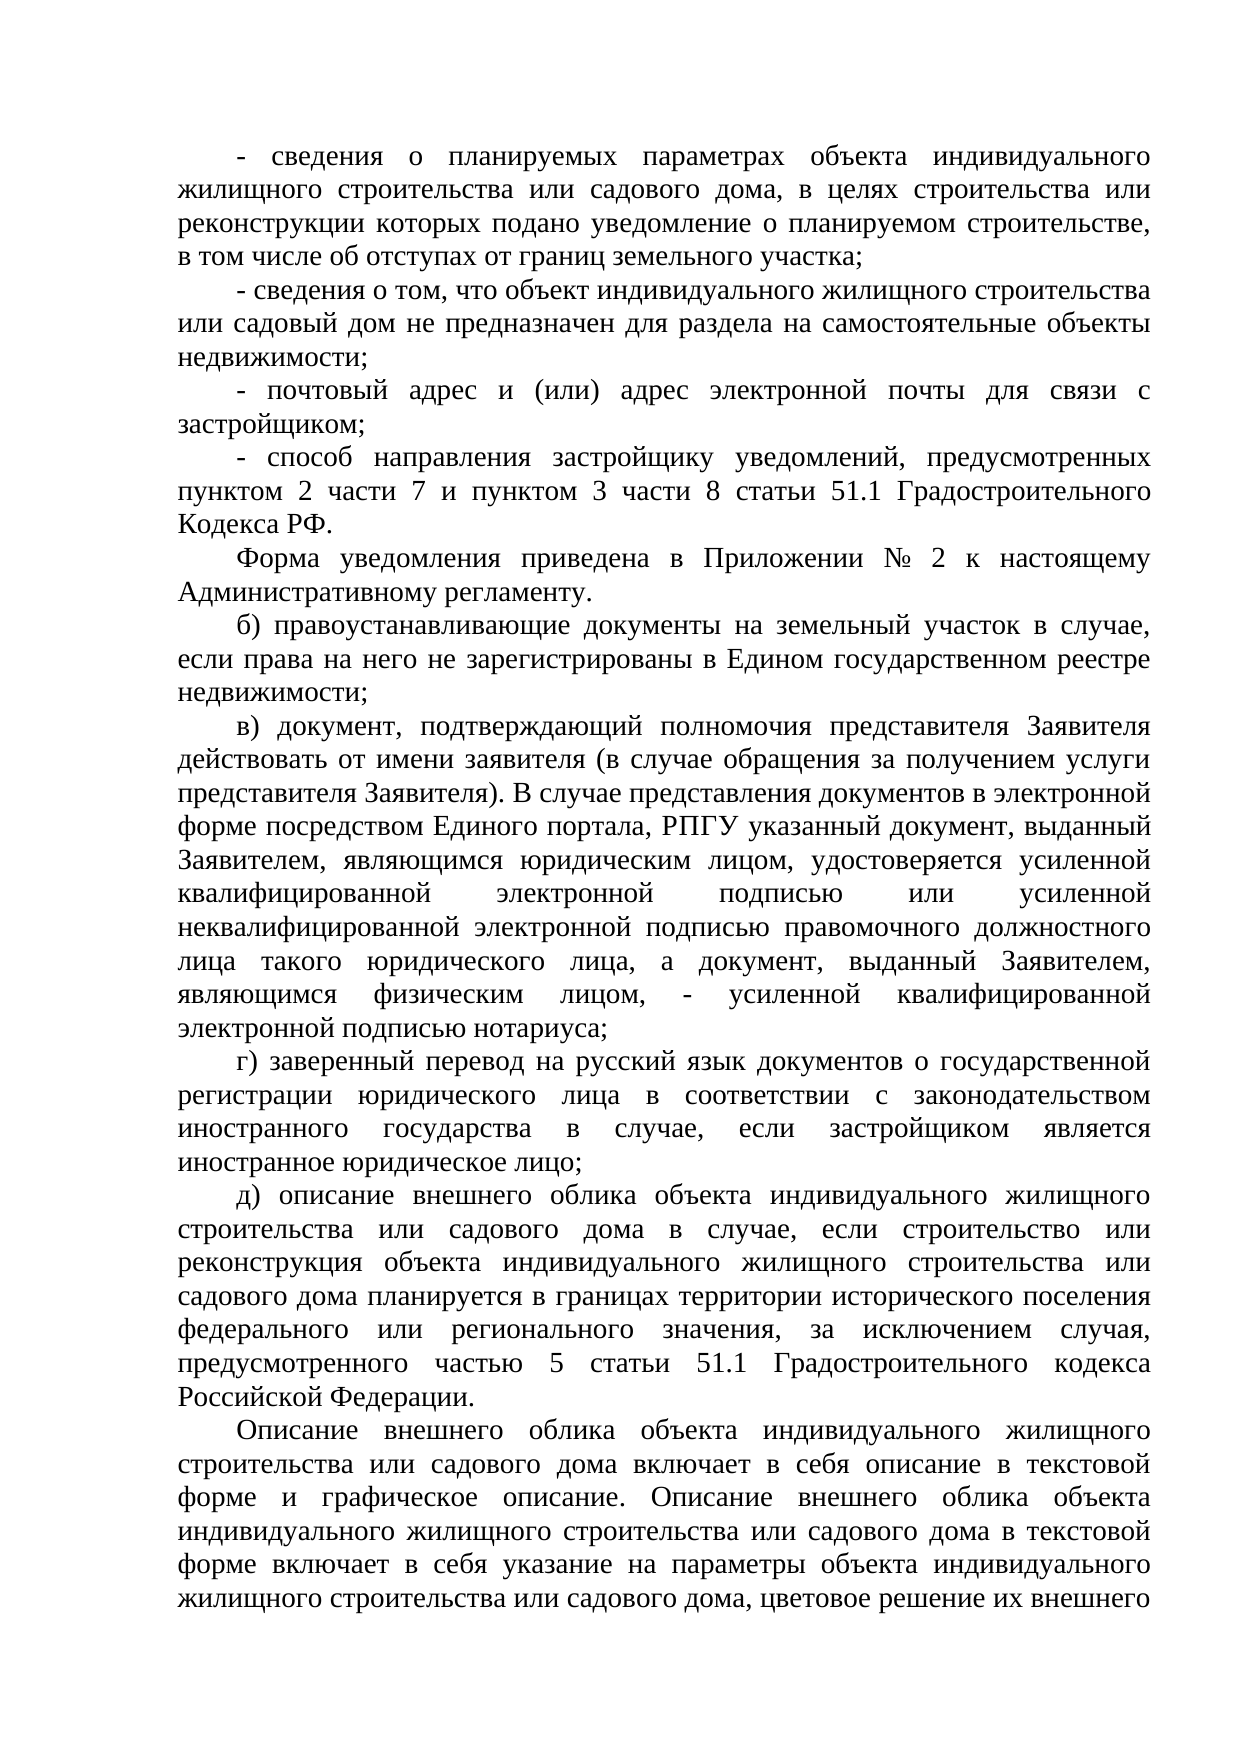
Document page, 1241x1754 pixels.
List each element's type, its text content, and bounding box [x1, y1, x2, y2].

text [177, 1412, 1152, 1613]
text д) описание внешнего облика объекта индивидуального жилищного строительства или садового дома в случае, если строительство или реконструкция объекта индивидуального жилищного строительства или садового дома планируется в границах территории исторического поселения федерального или регионального значения, за исключением случая, предусмотренного частью 5 статьи 51.1 Градостроительного кодекса Российской Федерации. [177, 1177, 1152, 1412]
text г) заверенный перевод на русский язык документов о государственной регистрации юридического лица в соответствии с законодательством иностранного государства в случае, если застройщиком является иностранное юридическое лицо; [177, 1043, 1152, 1177]
list Форма уведомления приведена в Приложении № 2 к настоящему Административному регламенту. [177, 540, 1152, 607]
text б) правоустанавливающие документы на земельный участок в случае, если права на него не зарегистрированы в Едином государственном реестре недвижимости; [177, 607, 1152, 708]
list - почтовый адрес и (или) адрес электронной почты для связи с застройщиком; [177, 372, 1152, 439]
list - сведения о том, что объект индивидуального жилищного строительства или садовый дом не предназначен для раздела на самостоятельные объекты недвижимости; [177, 272, 1152, 372]
text в) документ, подтверждающий полномочия представителя Заявителя действовать от имени заявителя (в случае обращения за получением услуги представителя Заявителя). В случае представления документов в электронной форме посредством Единого портала, РПГУ указанный документ, выданный Заявителем, являющимся юридическим лицом, удостоверяется усиленной квалифицированной электронной подписью или усиленной неквалифицированной электронной подписью правомочного должностного лица такого юридического лица, а документ, выданный Заявителем, являющимся физическим лицом, - усиленной квалифицированной электронной подписью нотариуса; [177, 708, 1152, 1043]
list - сведения о планируемых параметрах объекта индивидуального жилищного строительства или садового дома, в целях строительства или реконструкции которых подано уведомление о планируемом строительстве, в том числе об отступах от границ земельного участка; [177, 138, 1152, 272]
list - способ направления застройщику уведомлений, предусмотренных пунктом 2 части 7 и пунктом 3 части 8 статьи 51.1 Градостроительного Кодекса РФ. [177, 439, 1152, 540]
